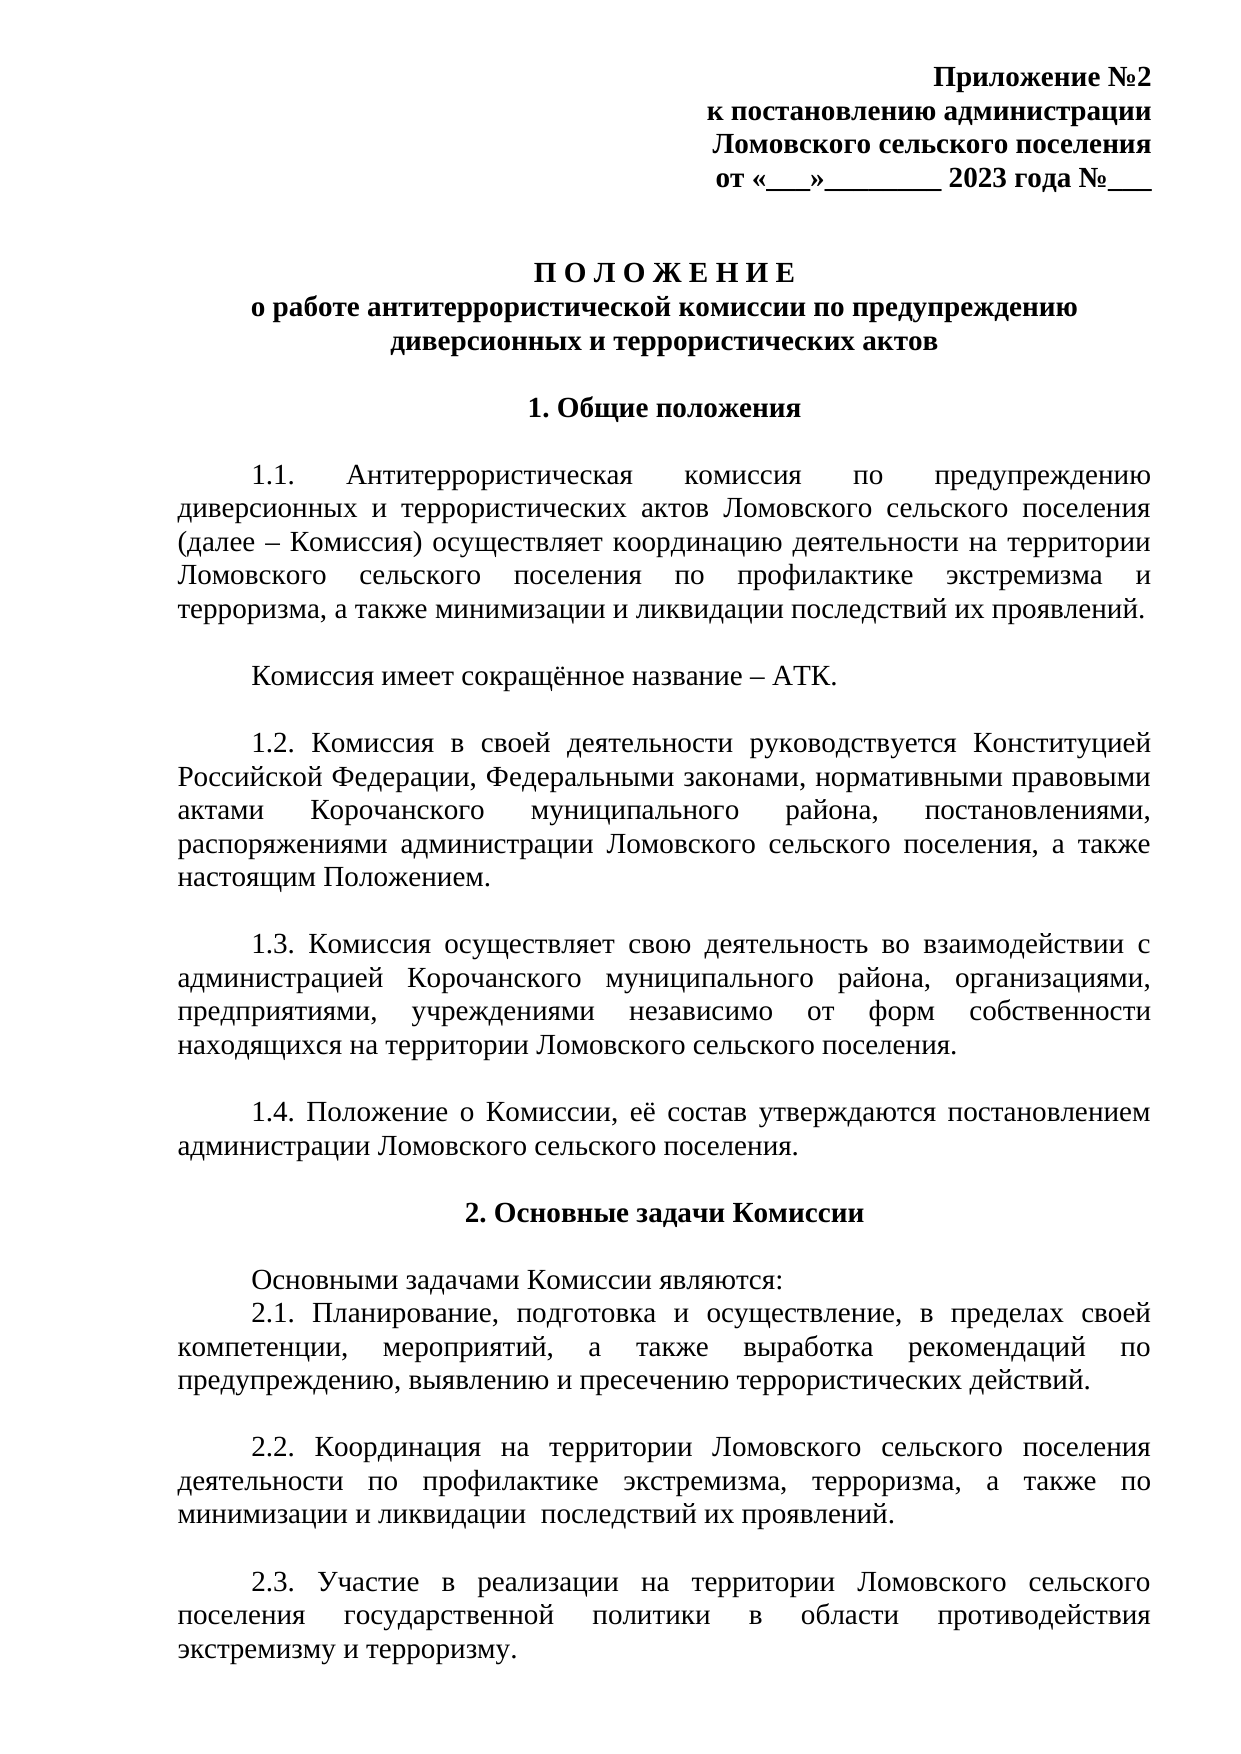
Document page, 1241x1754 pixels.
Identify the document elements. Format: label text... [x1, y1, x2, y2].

text 2. Основные задачи Комиссии [177, 1195, 1152, 1228]
text П О Л О Ж Е Н И Е [177, 256, 1152, 289]
text 1. Общие положения [177, 390, 1152, 423]
text Ломовского сельского поселения [177, 126, 1152, 160]
text 2.2. Координация на территории Ломовского сельского поселения деятельности по профилактике экстремизма, терроризма, а также по минимизации и ликвидации последствий их проявлений. [177, 1429, 1152, 1530]
text от «___»________ 2023 года №___ [177, 160, 1152, 193]
text Приложение №2 [177, 59, 1152, 93]
text о работе антитеррористической комиссии по предупреждению диверсионных и террористических актов [177, 289, 1152, 356]
text 2.3. Участие в реализации на территории Ломовского сельского поселения государственной политики в области противодействия экстремизму и терроризму. [177, 1564, 1152, 1664]
text 1.4. Положение о Комиссии, её состав утверждаются постановлением администрации Ломовского сельского поселения. [177, 1094, 1152, 1161]
text Основными задачами Комиссии являются: [177, 1262, 1152, 1295]
text 1.3. Комиссия осуществляет свою деятельность во взаимодействии с администрацией Корочанского муниципального района, организациями, предприятиями, учреждениями независимо от форм собственности находящихся на территории Ломовского сельского поселения. [177, 926, 1152, 1061]
text 2.1. Планирование, подготовка и осуществление, в пределах своей компетенции, мероприятий, а также выработка рекомендаций по предупреждению, выявлению и пресечению террористических действий. [177, 1295, 1152, 1396]
text к постановлению администрации [177, 93, 1152, 126]
text Комиссия имеет сокращённое название – АТК. [177, 658, 1152, 692]
text 1.1. Антитеррористическая комиссия по предупреждению диверсионных и террористических актов Ломовского сельского поселения (далее – Комиссия) осуществляет координацию деятельности на территории Ломовского сельского поселения по профилактике экстремизма и терроризма, а также минимизации и ликвидации последствий их проявлений. [177, 457, 1152, 624]
text 1.2. Комиссия в своей деятельности руководствуется Конституцией Российской Федерации, Федеральными законами, нормативными правовыми актами Корочанского муниципального района, постановлениями, распоряжениями администрации Ломовского сельского поселения, а также настоящим Положением. [177, 725, 1152, 893]
